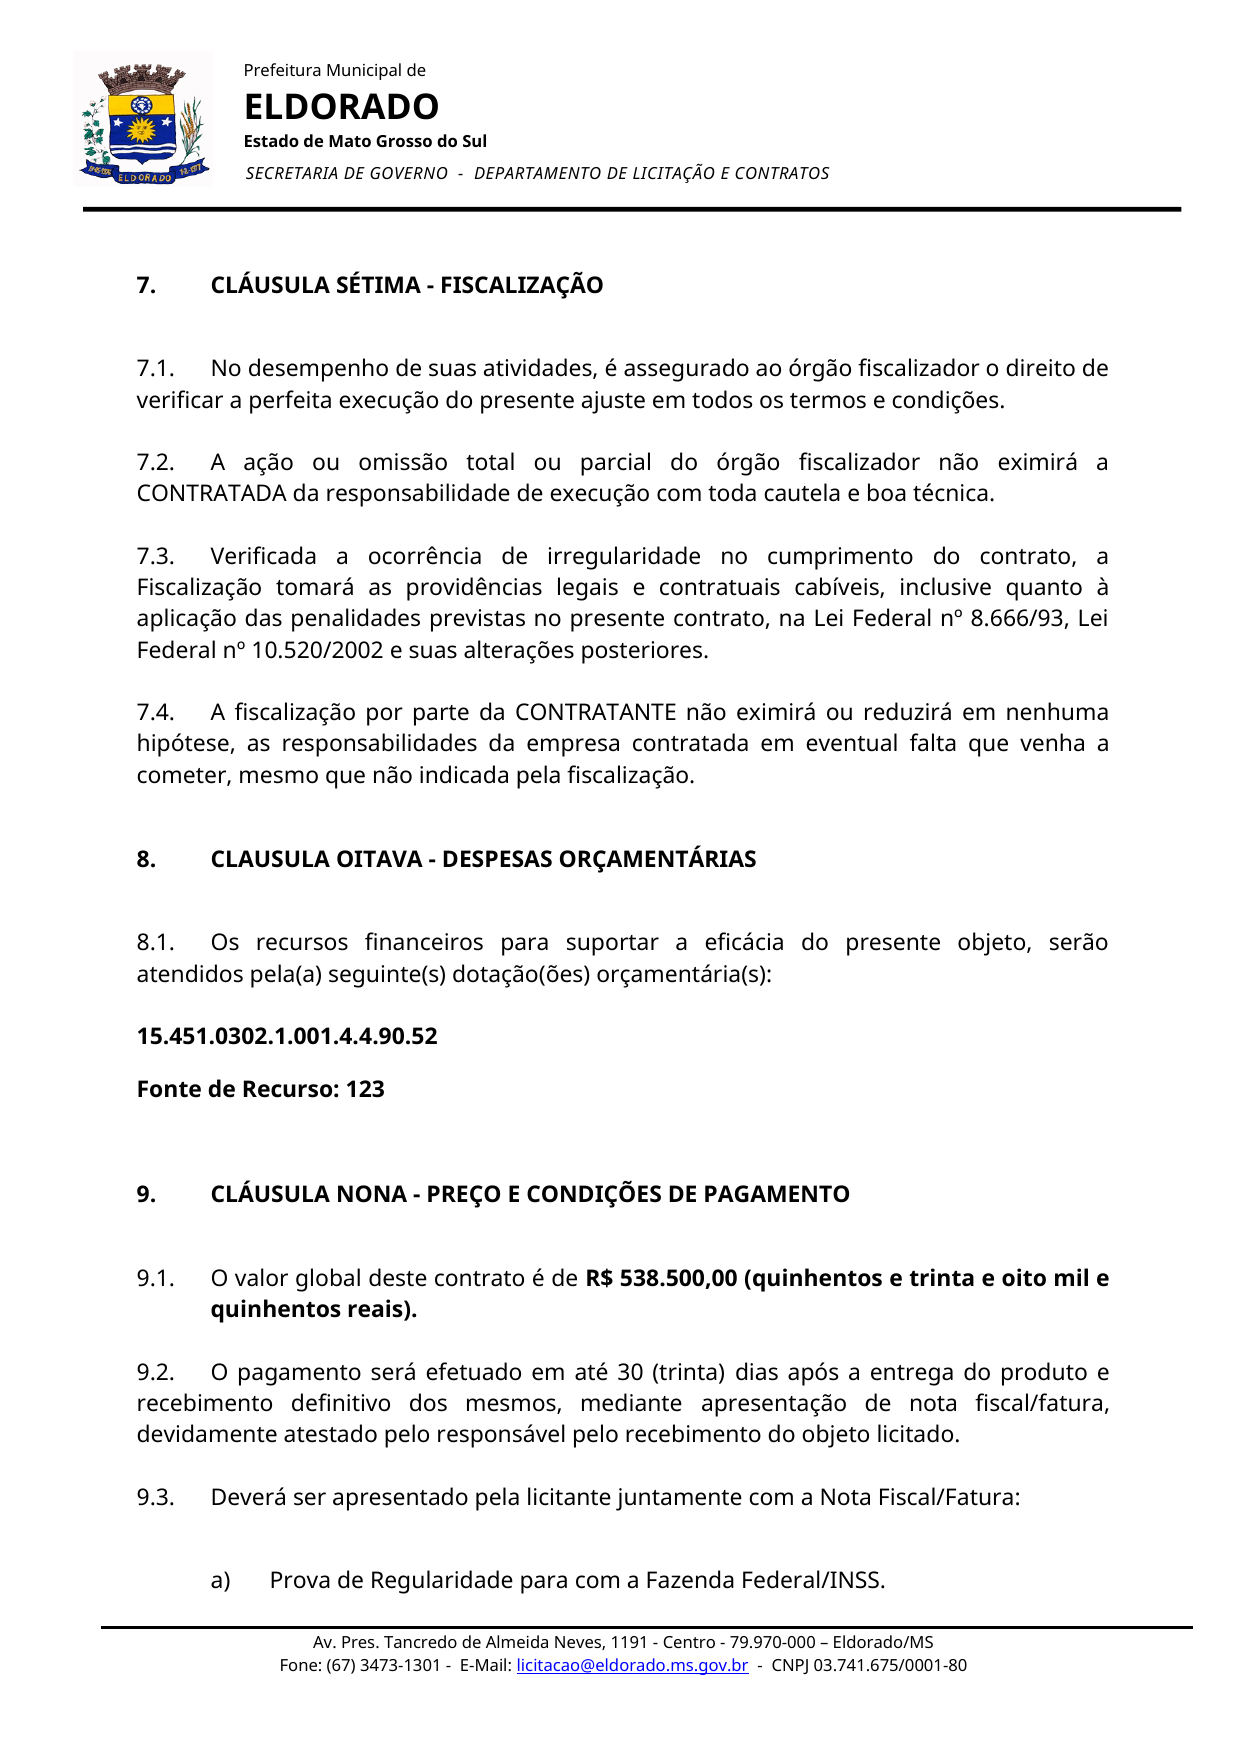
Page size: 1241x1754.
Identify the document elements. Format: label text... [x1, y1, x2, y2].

text Fonte de Recurso: 123 [136, 1073, 1110, 1104]
list CLÁUSULA SÉTIMA - FISCALIZAÇÃO [136, 268, 1110, 300]
list Os recursos financeiros para suportar a eficácia do presente objeto, serão atendidos pela(a) seguinte(s) dotação(ões) orçamentária(s): [136, 926, 1110, 989]
text 15.451.0302.1.001.4.4.90.52 [136, 1020, 1110, 1051]
list Prova de Regularidade para com a Fazenda Federal/INSS. [210, 1564, 1120, 1596]
list Verificada a ocorrência de irregularidade no cumprimento do contrato, a Fiscalização tomará as providências legais e contratuais cabíveis, inclusive quanto à aplicação das penalidades previstas no presente contrato, na Lei Federal nº 8.666/93, Lei Federal nº 10.520/2002 e suas alterações posteriores. [136, 540, 1110, 665]
list No desempenho de suas atividades, é assegurado ao órgão fiscalizador o direito de verificar a perfeita execução do presente ajuste em todos os termos e condições. [136, 352, 1110, 415]
list O pagamento será efetuado em até 30 (trinta) dias após a entrega do produto e recebimento definitivo dos mesmos, mediante apresentação de nota fiscal/fatura, devidamente atestado pelo responsável pelo recebimento do objeto licitado. [136, 1356, 1110, 1449]
list Deverá ser apresentado pela licitante juntamente com a Nota Fiscal/Fatura: [136, 1481, 1110, 1512]
picture [73, 51, 214, 187]
list A fiscalização por parte da CONTRATANTE não eximirá ou reduzirá em nenhuma hipótese, as responsabilidades da empresa contratada em eventual falta que venha a cometer, mesmo que não indicada pela fiscalização. [136, 696, 1110, 790]
list CLAUSULA OITAVA - DESPESAS ORÇAMENTÁRIAS [136, 842, 1110, 874]
list O valor global deste contrato é de R$ 538.500,00 (quinhentos e trinta e oito mil e quinhentos reais). [136, 1262, 1110, 1324]
list A ação ou omissão total ou parcial do órgão fiscalizador não eximirá a CONTRATADA da responsabilidade de execução com toda cautela e boa técnica. [136, 446, 1110, 509]
list CLÁUSULA NONA - PREÇO E CONDIÇÕES DE PAGAMENTO [136, 1178, 1110, 1209]
